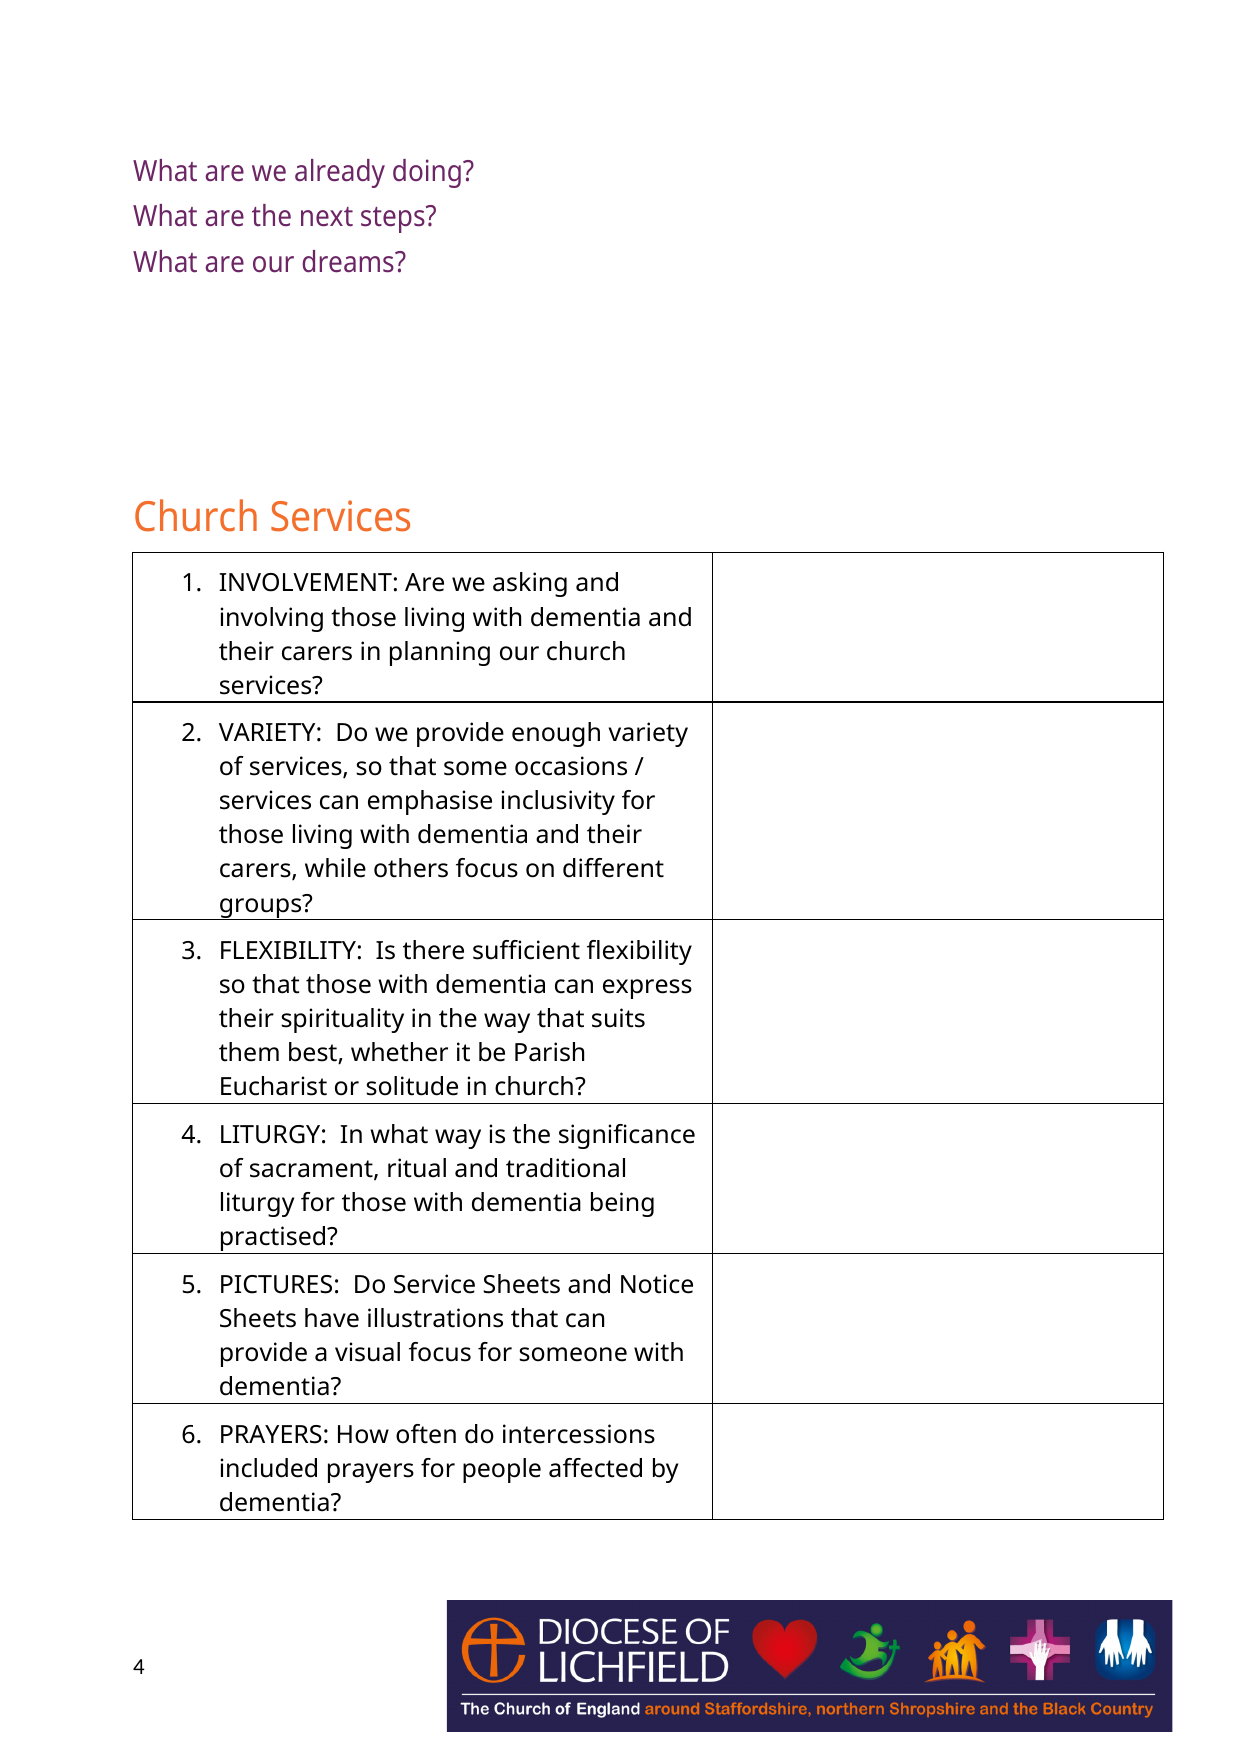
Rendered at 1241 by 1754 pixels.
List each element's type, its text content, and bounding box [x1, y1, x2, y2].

table_cell PICTURES: Do Service Sheets and Notice Sheets have illustrations that can provide a visual focus for someone with dementia? [133, 1254, 712, 1403]
subtitle Church Services [133, 486, 1152, 543]
table_cell LITURGY: In what way is the significance of sacrament, ritual and traditional liturgy for those with dementia being practised? [133, 1104, 712, 1253]
picture [446, 1600, 1173, 1732]
table_cell PRAYERS: How often do intercessions included prayers for people affected by dementia? [133, 1404, 712, 1518]
table_cell [713, 1254, 1163, 1403]
table_cell [713, 920, 1163, 1103]
table_cell [713, 1404, 1163, 1518]
table_cell [713, 1104, 1163, 1253]
subtitle What are our dreams? [133, 241, 1152, 281]
table_header [713, 553, 1163, 701]
table_header INVOLVEMENT: Are we asking and involving those living with dementia and their carers in planning our church services? [133, 553, 712, 701]
table_cell FLEXIBILITY: Is there sufficient flexibility so that those with dementia can express their spirituality in the way that suits them best, whether it be Parish Eucharist or solitude in church? [133, 920, 712, 1103]
subtitle What are we already doing? [133, 150, 1152, 190]
subtitle What are the next steps? [133, 196, 1152, 235]
table_cell [713, 703, 1163, 919]
table_cell VARIETY: Do we provide enough variety of services, so that some occasions / services can emphasise inclusivity for those living with dementia and their carers, while others focus on different groups? [133, 703, 712, 919]
